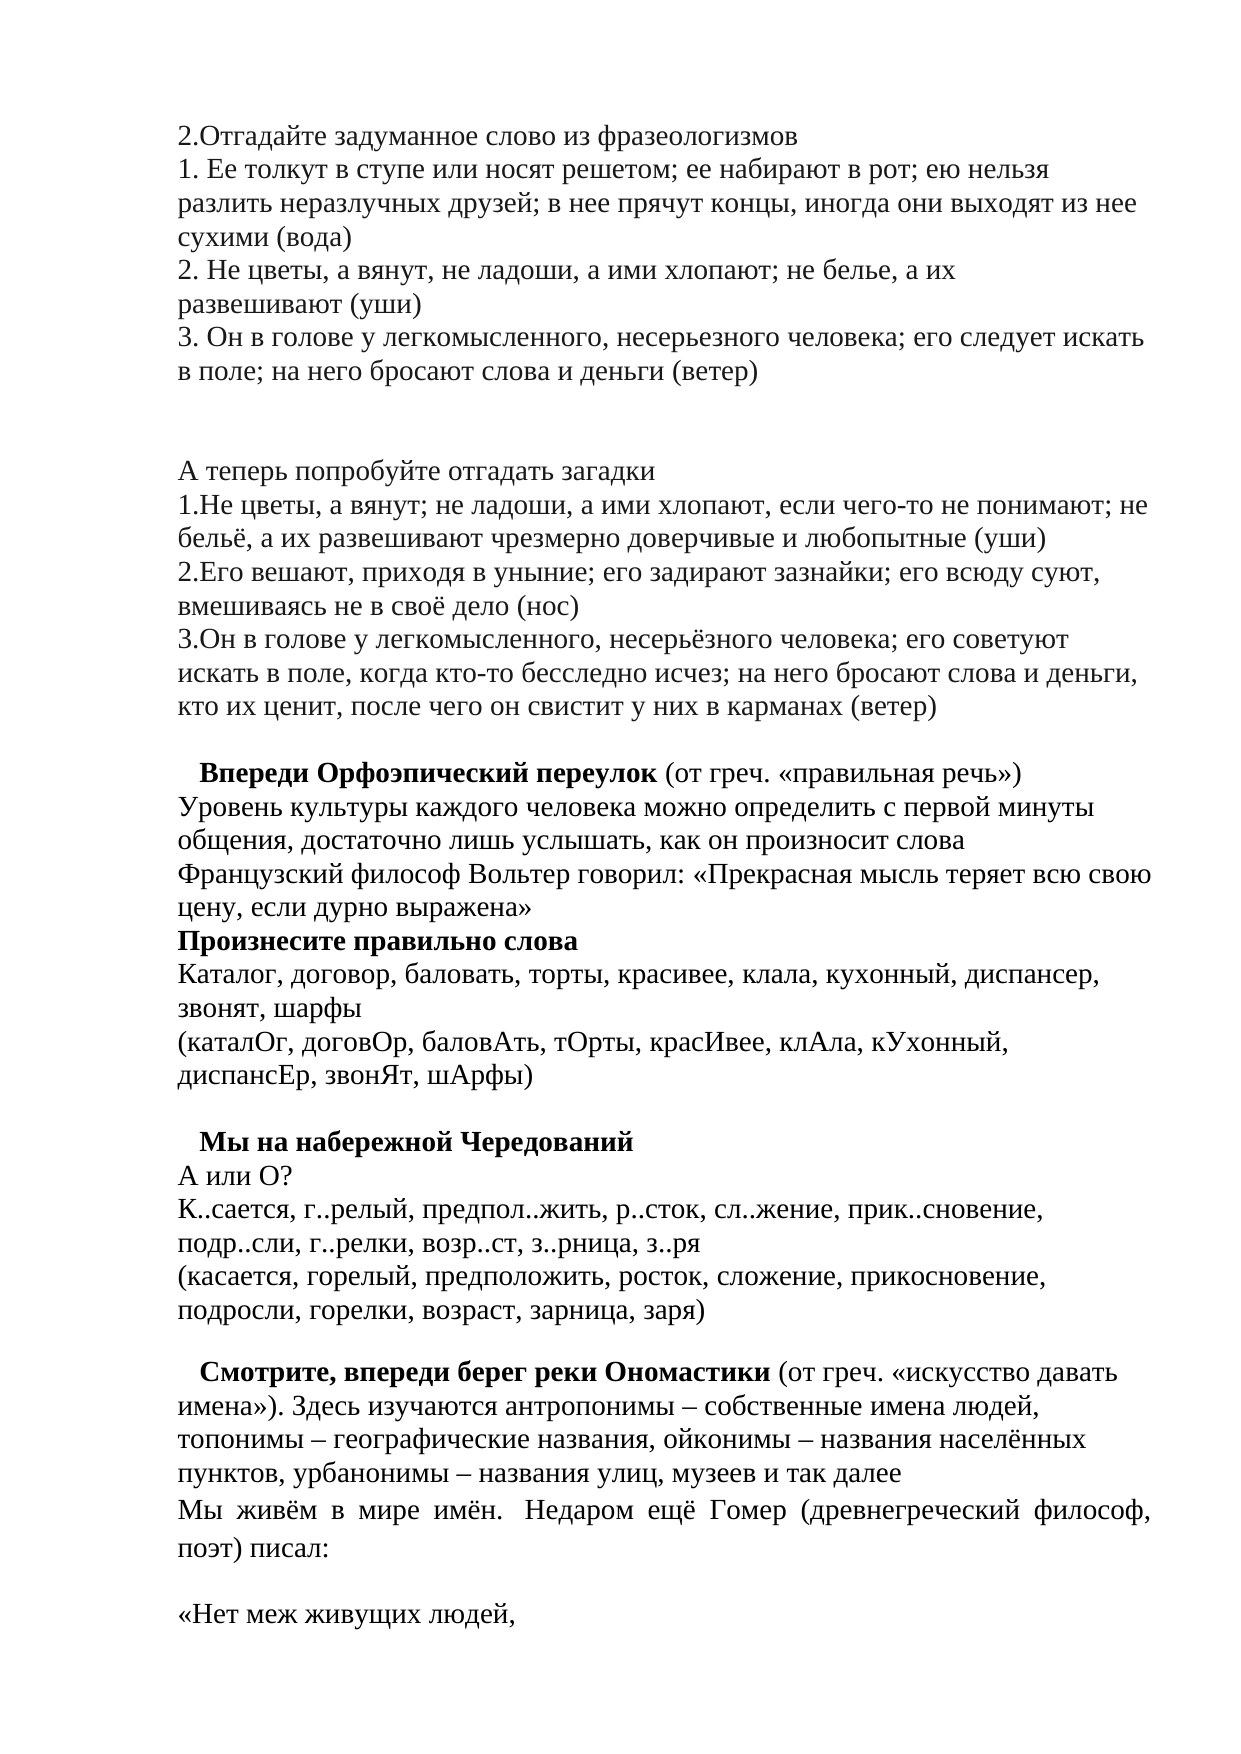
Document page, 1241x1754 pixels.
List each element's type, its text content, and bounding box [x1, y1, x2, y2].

text 2.Отгадайте задуманное слово из фразеологизмов [177, 118, 1152, 152]
text 1.Не цветы, а вянут; не ладоши, а ими хлопают, если чего-то не понимают; не бельё, а их развешивают чрезмерно доверчивые и любопытные (уши) [177, 487, 1152, 554]
text А или О? [177, 1158, 1152, 1191]
text А теперь попробуйте отгадать загадки [177, 453, 1152, 487]
text «Нет меж живущих людей, [177, 1593, 1152, 1630]
text 3.Он в голове у легкомысленного, несерьёзного человека; его советуют искать в поле, когда кто-то бесследно исчез; на него бросают слова и деньги, кто их ценит, после чего он свистит у них в карманах (ветер) [177, 621, 1152, 722]
text 1. Ее толкут в ступе или носят решетом; ее набирают в рот; ею нельзя разлить неразлучных друзей; в нее прячут концы, иногда они выходят из нее сухими (вода) [177, 152, 1152, 252]
text Мы на набережной Чередований [177, 1124, 1152, 1158]
text Уровень культуры каждого человека можно определить с первой минуты общения, достаточно лишь услышать, как он произносит слова [177, 789, 1152, 856]
text 2. Не цветы, а вянут, не ладоши, а ими хлопают; не белье, а их развешивают (уши) [177, 252, 1152, 319]
text Каталог, договор, баловать, торты, красивее, клала, кухонный, диспансер, звонят, шарфы (каталОг, договОр, баловАть, тОрты, красИвее, клАла, кУхонный, диспансЕр, звонЯт, шАрфы) [177, 957, 1152, 1091]
text (касается, горелый, предположить, росток, сложение, прикосновение, подросли, горелки, возраст, зарница, заря) [177, 1258, 1152, 1326]
text 2.Его вешают, приходя в уныние; его задирают зазнайки; его всюду суют, вмешиваясь не в своё дело (нос) [177, 554, 1152, 621]
text Впереди Орфоэпический переулок (от греч. «правильная речь») [177, 755, 1152, 789]
text Смотрите, впереди берег реки Ономастики (от греч. «искусство давать имена»). Здесь изучаются антропонимы – собственные имена людей, топонимы – географические названия, ойконимы – названия населённых пунктов, урбанонимы – названия улиц, музеев и так далее [177, 1354, 1152, 1488]
text К..сается, г..релый, предпол..жить, р..сток, сл..жение, прик..сновение, подр..сли, г..релки, возр..ст, з..рница, з..ря [177, 1191, 1152, 1258]
text Мы живём в мире имён. Недаром ещё Гомер (древнегреческий философ, поэт) писал: [177, 1488, 1152, 1563]
text 3. Он в голове у легкомысленного, несерьезного человека; его следует искать в поле; на него бросают слова и деньги (ветер) [177, 319, 1152, 386]
text Французский философ Вольтер говорил: «Прекрасная мысль теряет всю свою цену, если дурно выражена» Произнесите правильно слова [177, 856, 1152, 957]
